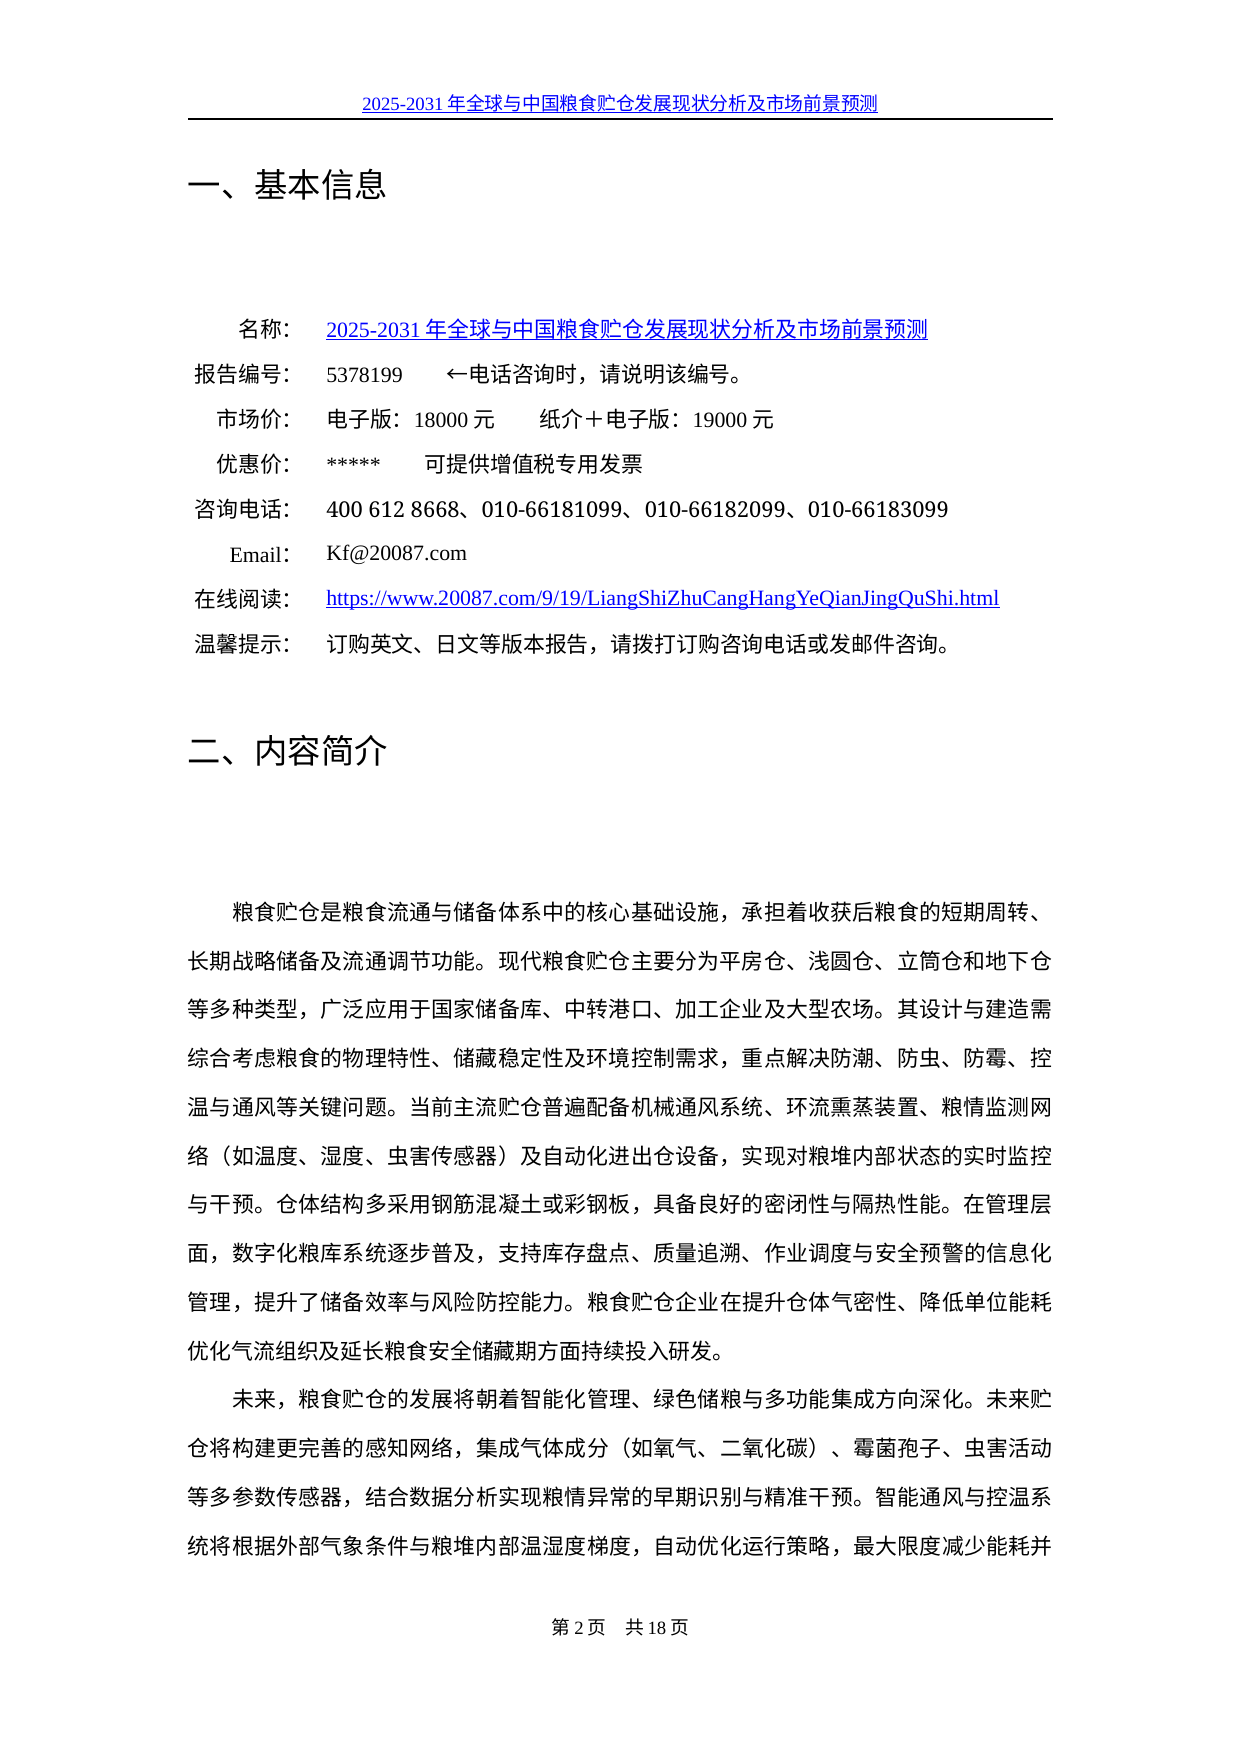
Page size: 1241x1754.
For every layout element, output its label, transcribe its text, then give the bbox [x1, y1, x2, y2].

table_cell 5378199 ←电话咨询时，请说明该编号。 [315, 357, 1073, 402]
table_cell [315, 582, 1073, 627]
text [187, 894, 1053, 1561]
table_cell 400 612 8668、010-66181099、010-66182099、010-66183099 [315, 492, 1073, 537]
table_cell ***** 可提供增值税专用发票 [315, 447, 1073, 492]
table_header 2025-2031年全球与中国粮食贮仓发展现状分析及市场前景预测 [315, 312, 1073, 357]
table_cell Kf@20087.com [315, 537, 1073, 582]
title 二、内容简介 [187, 717, 1053, 782]
table_cell 市场价： [167, 402, 315, 447]
table_cell 订购英文、日文等版本报告，请拨打订购咨询电话或发邮件咨询。 [315, 627, 1073, 672]
title 一、基本信息 [187, 150, 1053, 215]
table_cell 报告编号： [167, 357, 315, 402]
table_cell 电子版：18000 元 纸介＋电子版：19000 元 [315, 402, 1073, 447]
table_cell 温馨提示： [167, 627, 315, 672]
table_cell Email： [167, 537, 315, 582]
table_header 名称： [167, 312, 315, 357]
table_cell 优惠价： [167, 447, 315, 492]
table_cell 咨询电话： [167, 492, 315, 537]
table_cell 在线阅读： [167, 582, 315, 627]
